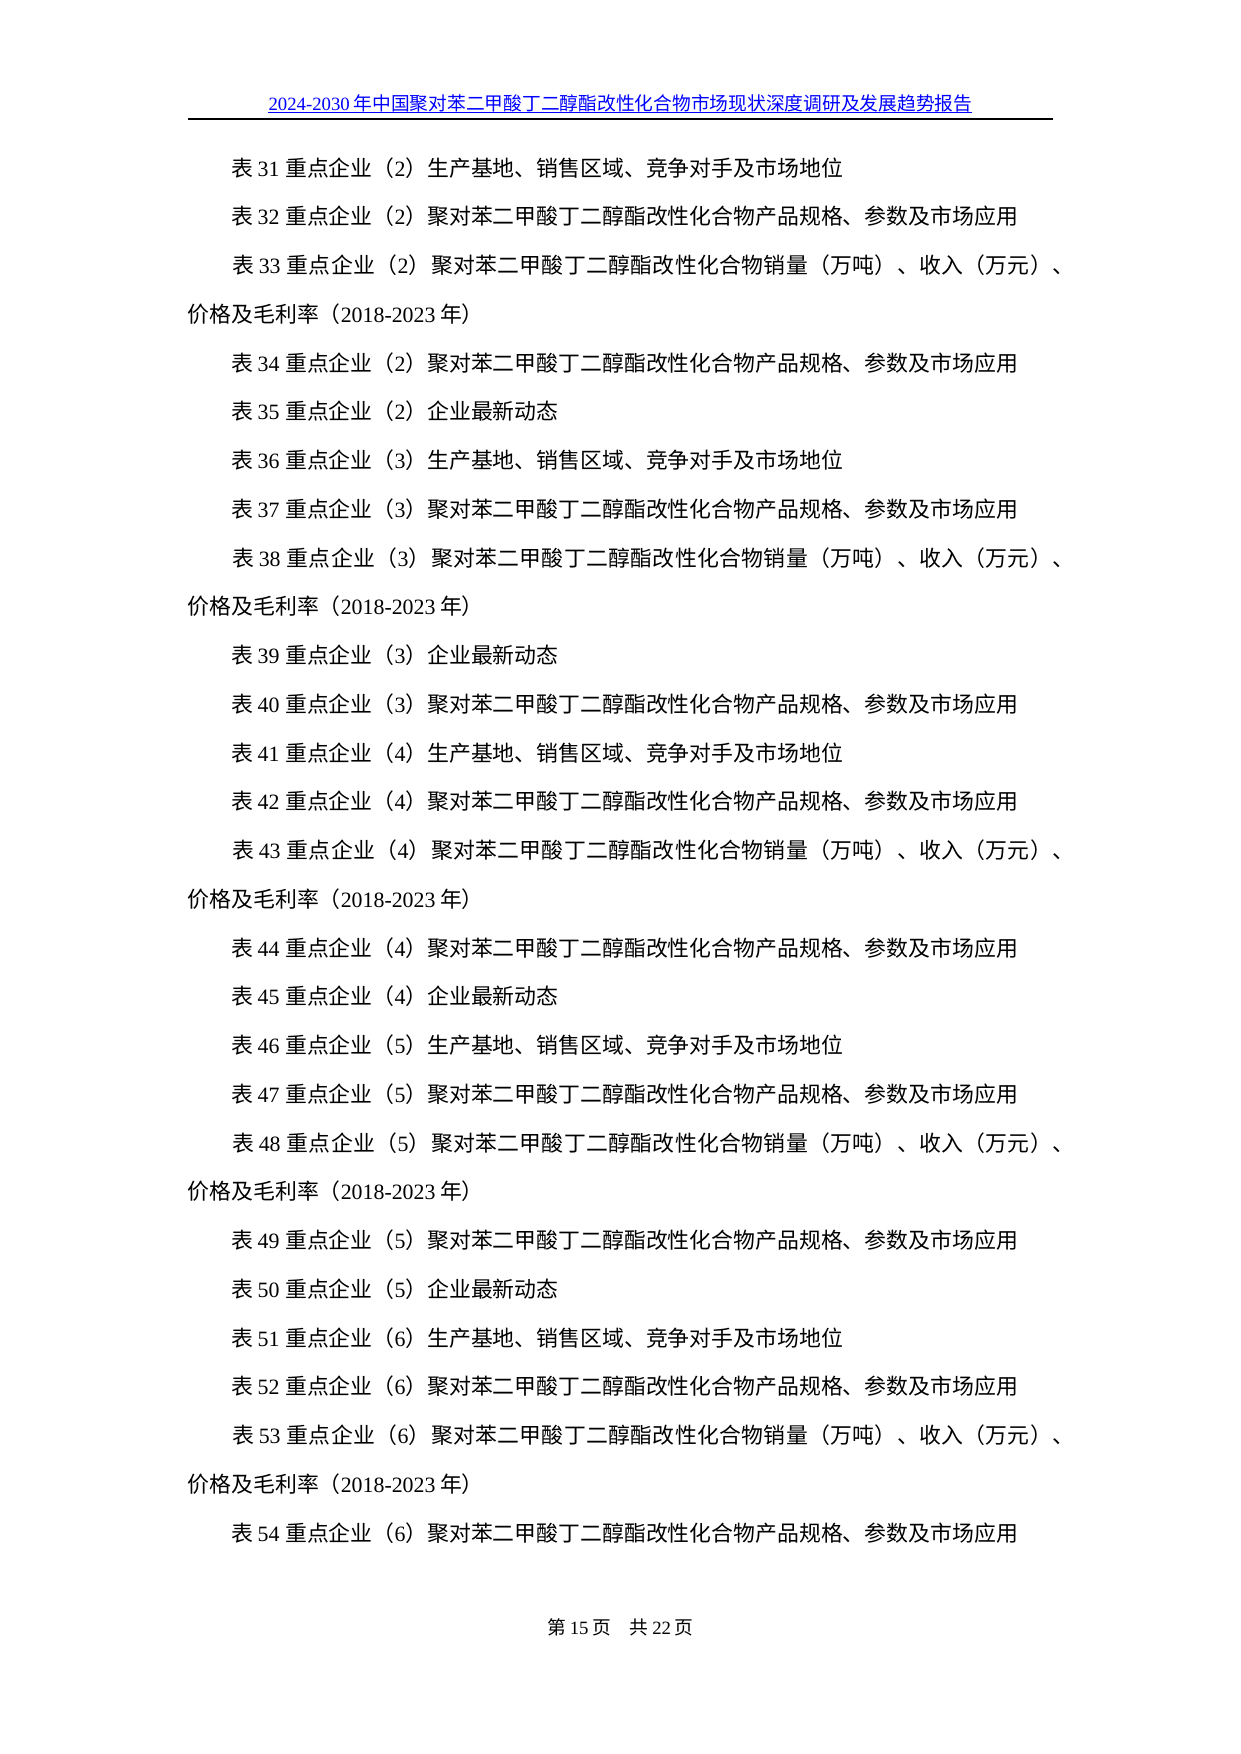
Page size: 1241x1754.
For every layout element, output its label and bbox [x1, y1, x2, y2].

text [187, 150, 1053, 1548]
